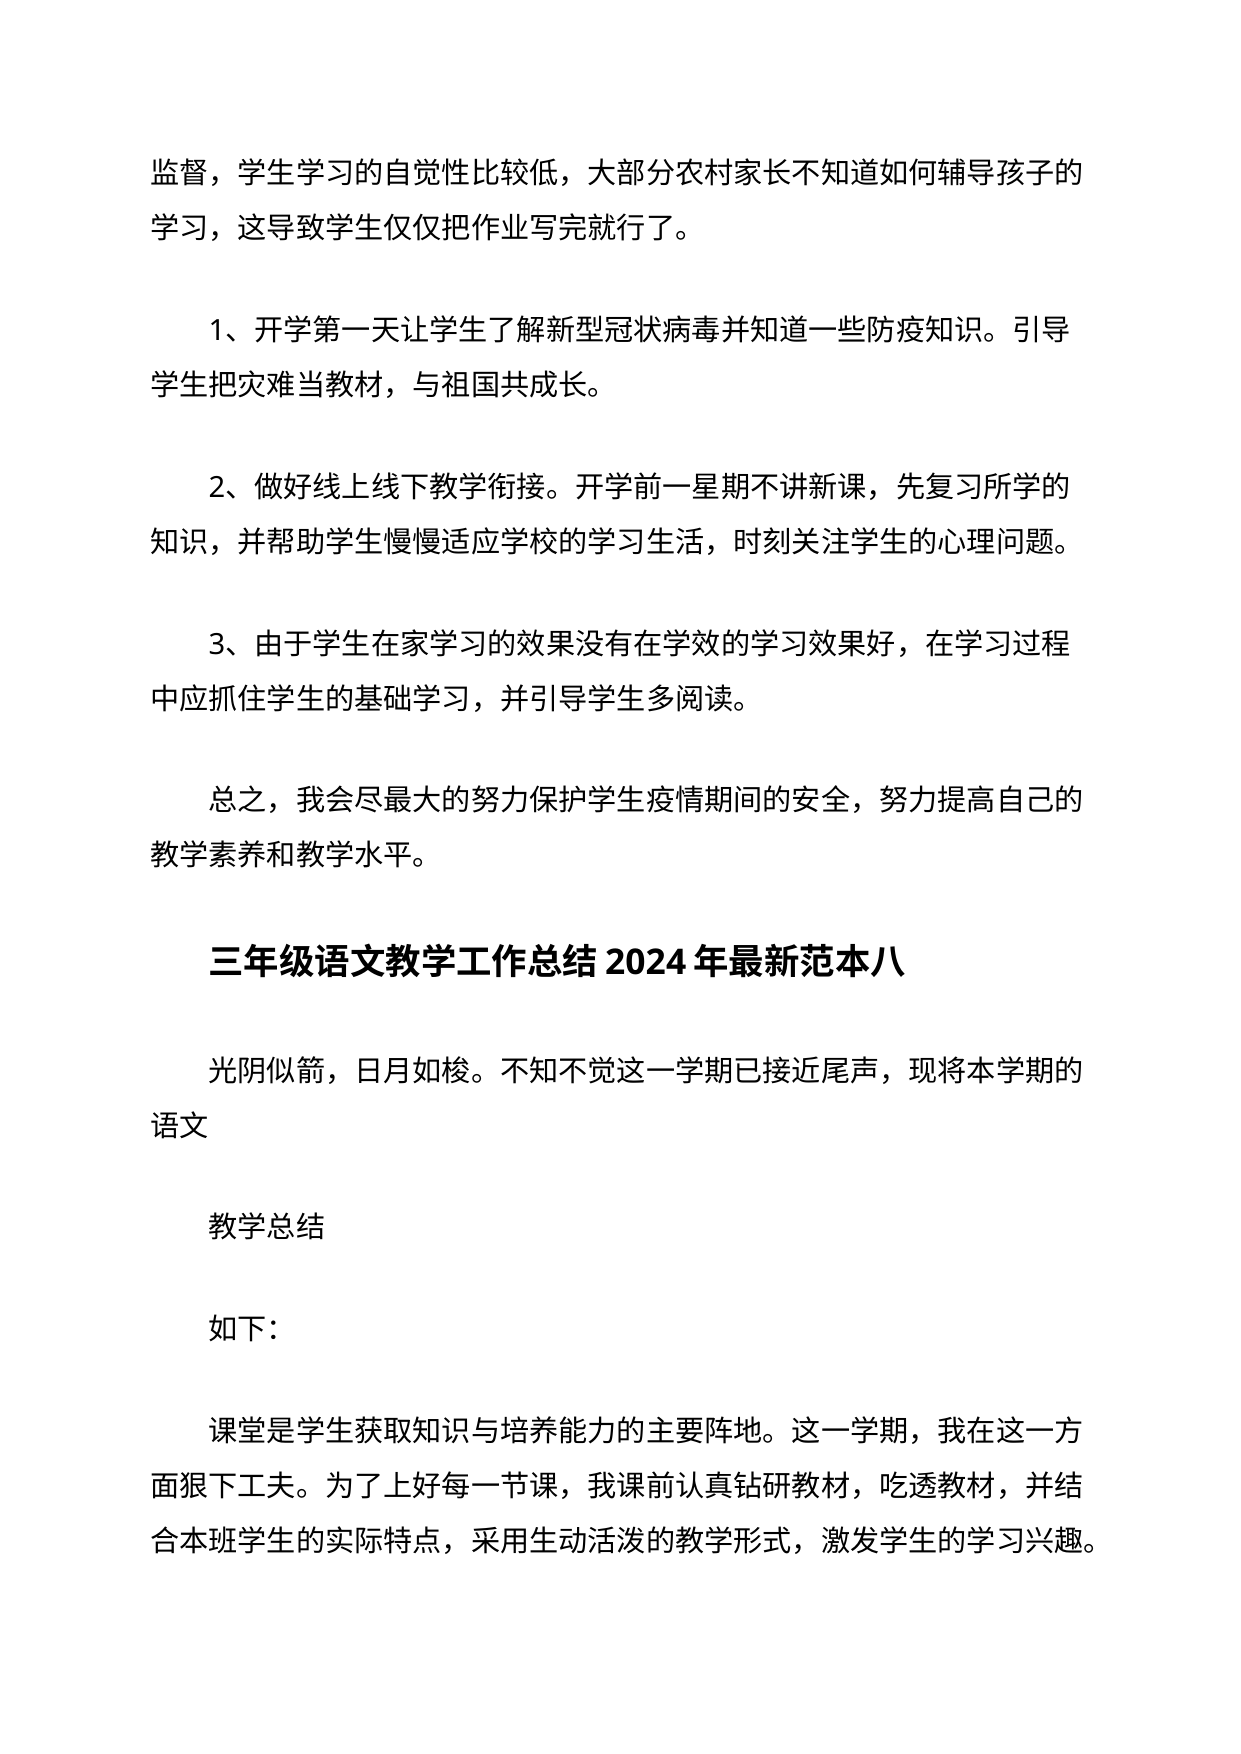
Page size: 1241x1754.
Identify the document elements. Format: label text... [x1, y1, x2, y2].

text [150, 150, 1090, 247]
text 2、做好线上线下教学衔接。开学前一星期不讲新课，先复习所学的知识，并帮助学生慢慢适应学校的学习生活，时刻关注学生的心理问题。 [150, 463, 1090, 561]
text 三年级语文教学工作总结2024年最新范本八 [150, 934, 1090, 985]
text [150, 1407, 1090, 1559]
text 总之，我会尽最大的努力保护学生疫情期间的安全，努力提高自己的教学素养和教学水平。 [150, 777, 1090, 874]
text 光阴似箭，日月如梭。不知不觉这一学期已接近尾声，现将本学期的语文 [150, 1047, 1090, 1144]
text 1、开学第一天让学生了解新型冠状病毒并知道一些防疫知识。引导学生把灾难当教材，与祖国共成长。 [150, 307, 1090, 404]
text 3、由于学生在家学习的效果没有在学效的学习效果好，在学习过程中应抓住学生的基础学习，并引导学生多阅读。 [150, 620, 1090, 717]
text 教学总结 [150, 1204, 1090, 1246]
text 如下： [150, 1306, 1090, 1348]
